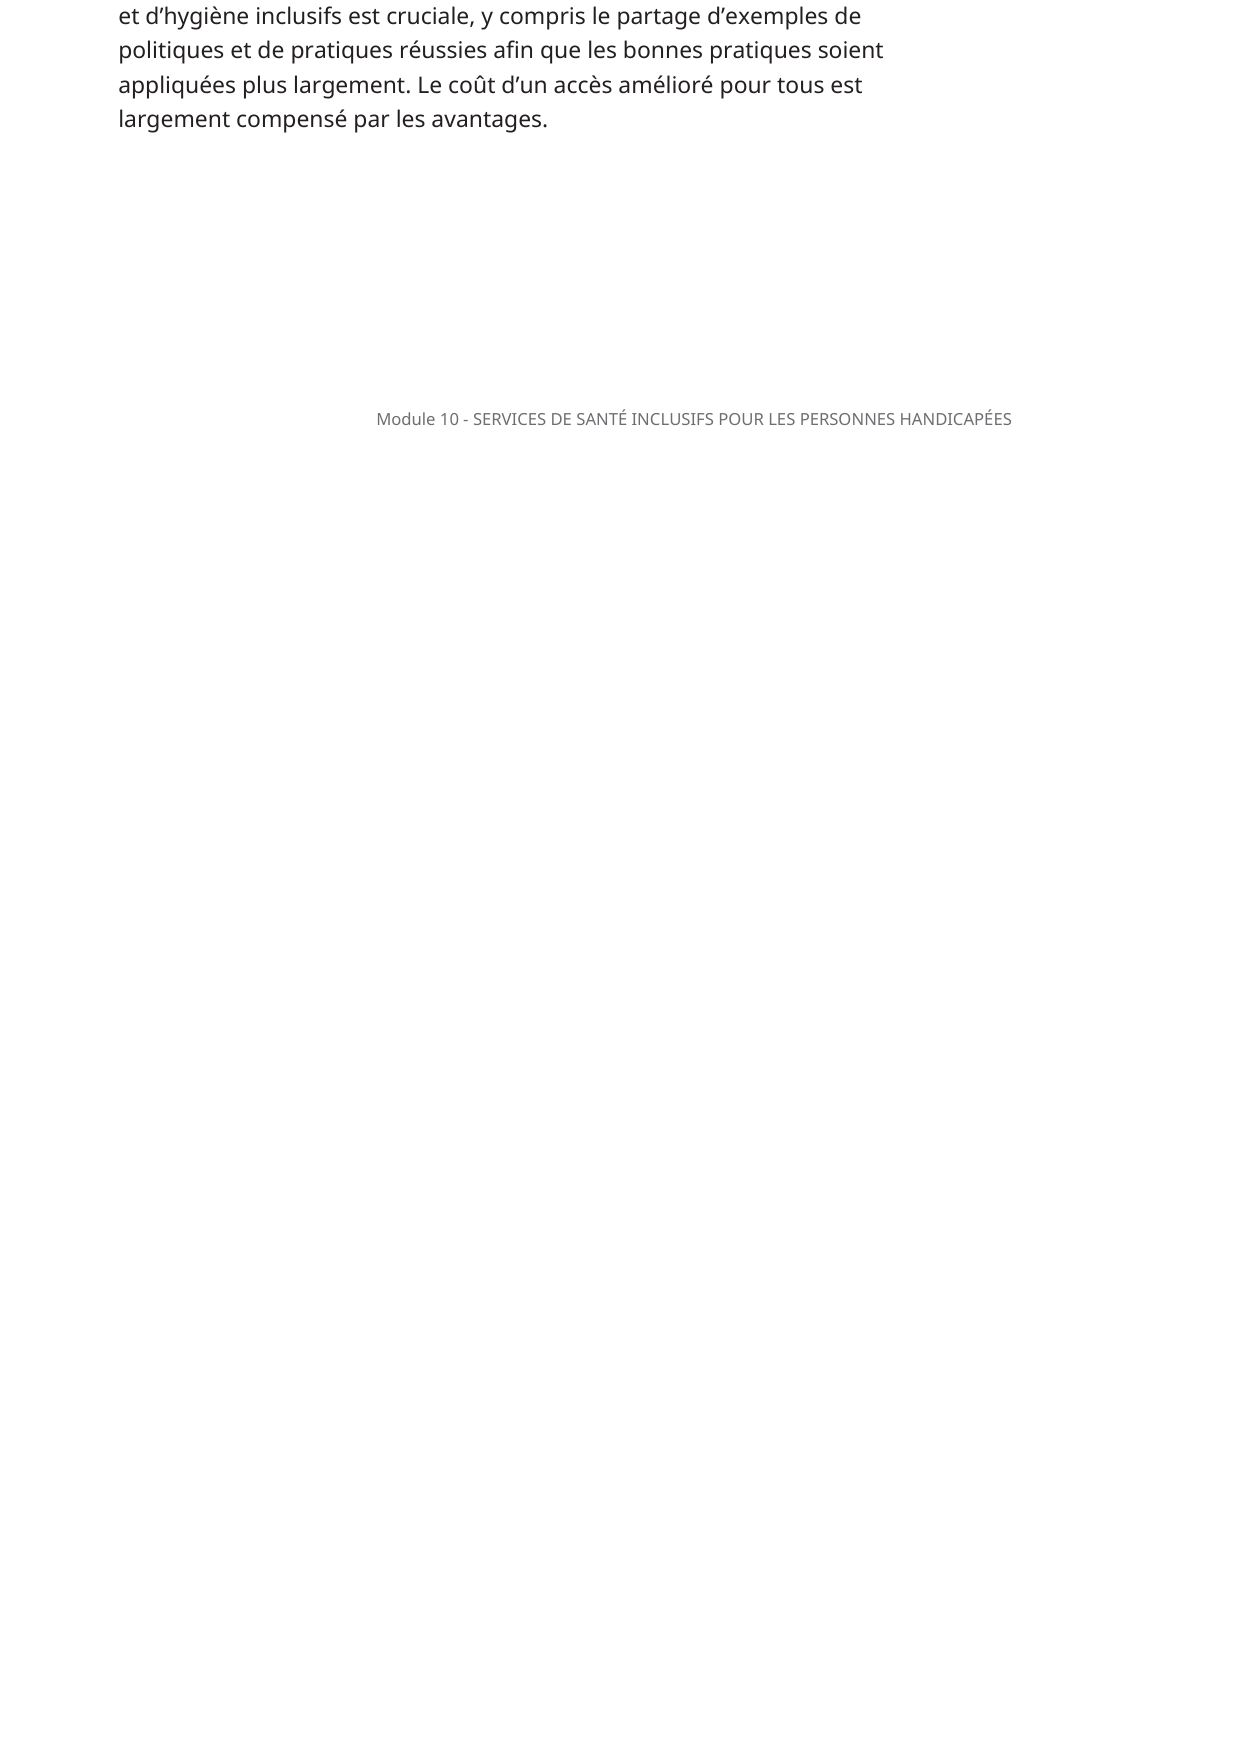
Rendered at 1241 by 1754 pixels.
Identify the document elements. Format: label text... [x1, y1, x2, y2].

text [118, 0, 929, 134]
text Module 10 - SERVICES DE SANTÉ INCLUSIFS POUR LES PERSONNES HANDICAPÉES [376, 408, 1240, 430]
